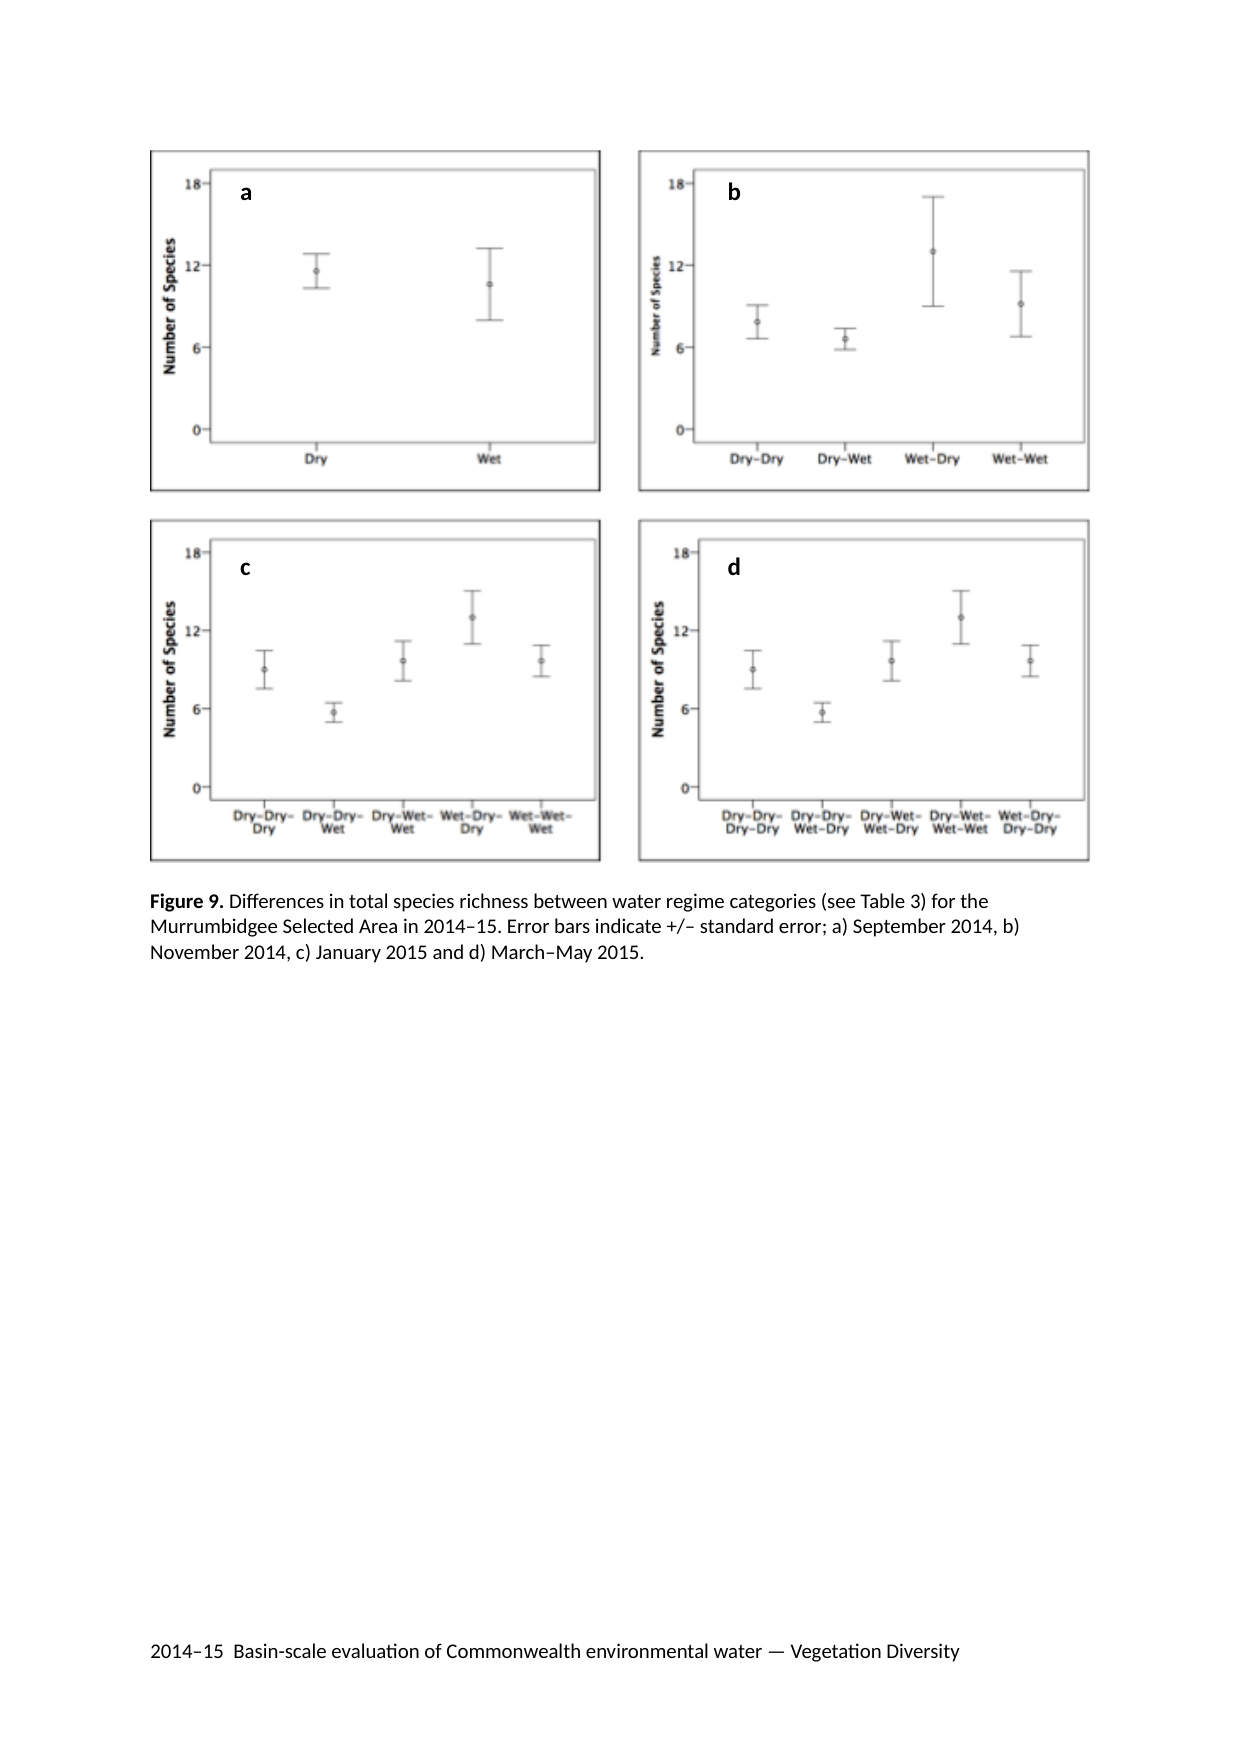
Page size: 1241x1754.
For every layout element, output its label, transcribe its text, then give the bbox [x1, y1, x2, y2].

text Figure 9. Differences in total species richness between water regime categories (see Table 3) for the Murrumbidgee Selected Area in 2014–15. Error bars indicate +/– standard error; a) September 2014, b) November 2014, c) January 2015 and d) March–May 2015. [150, 888, 1090, 964]
picture [150, 150, 1091, 863]
